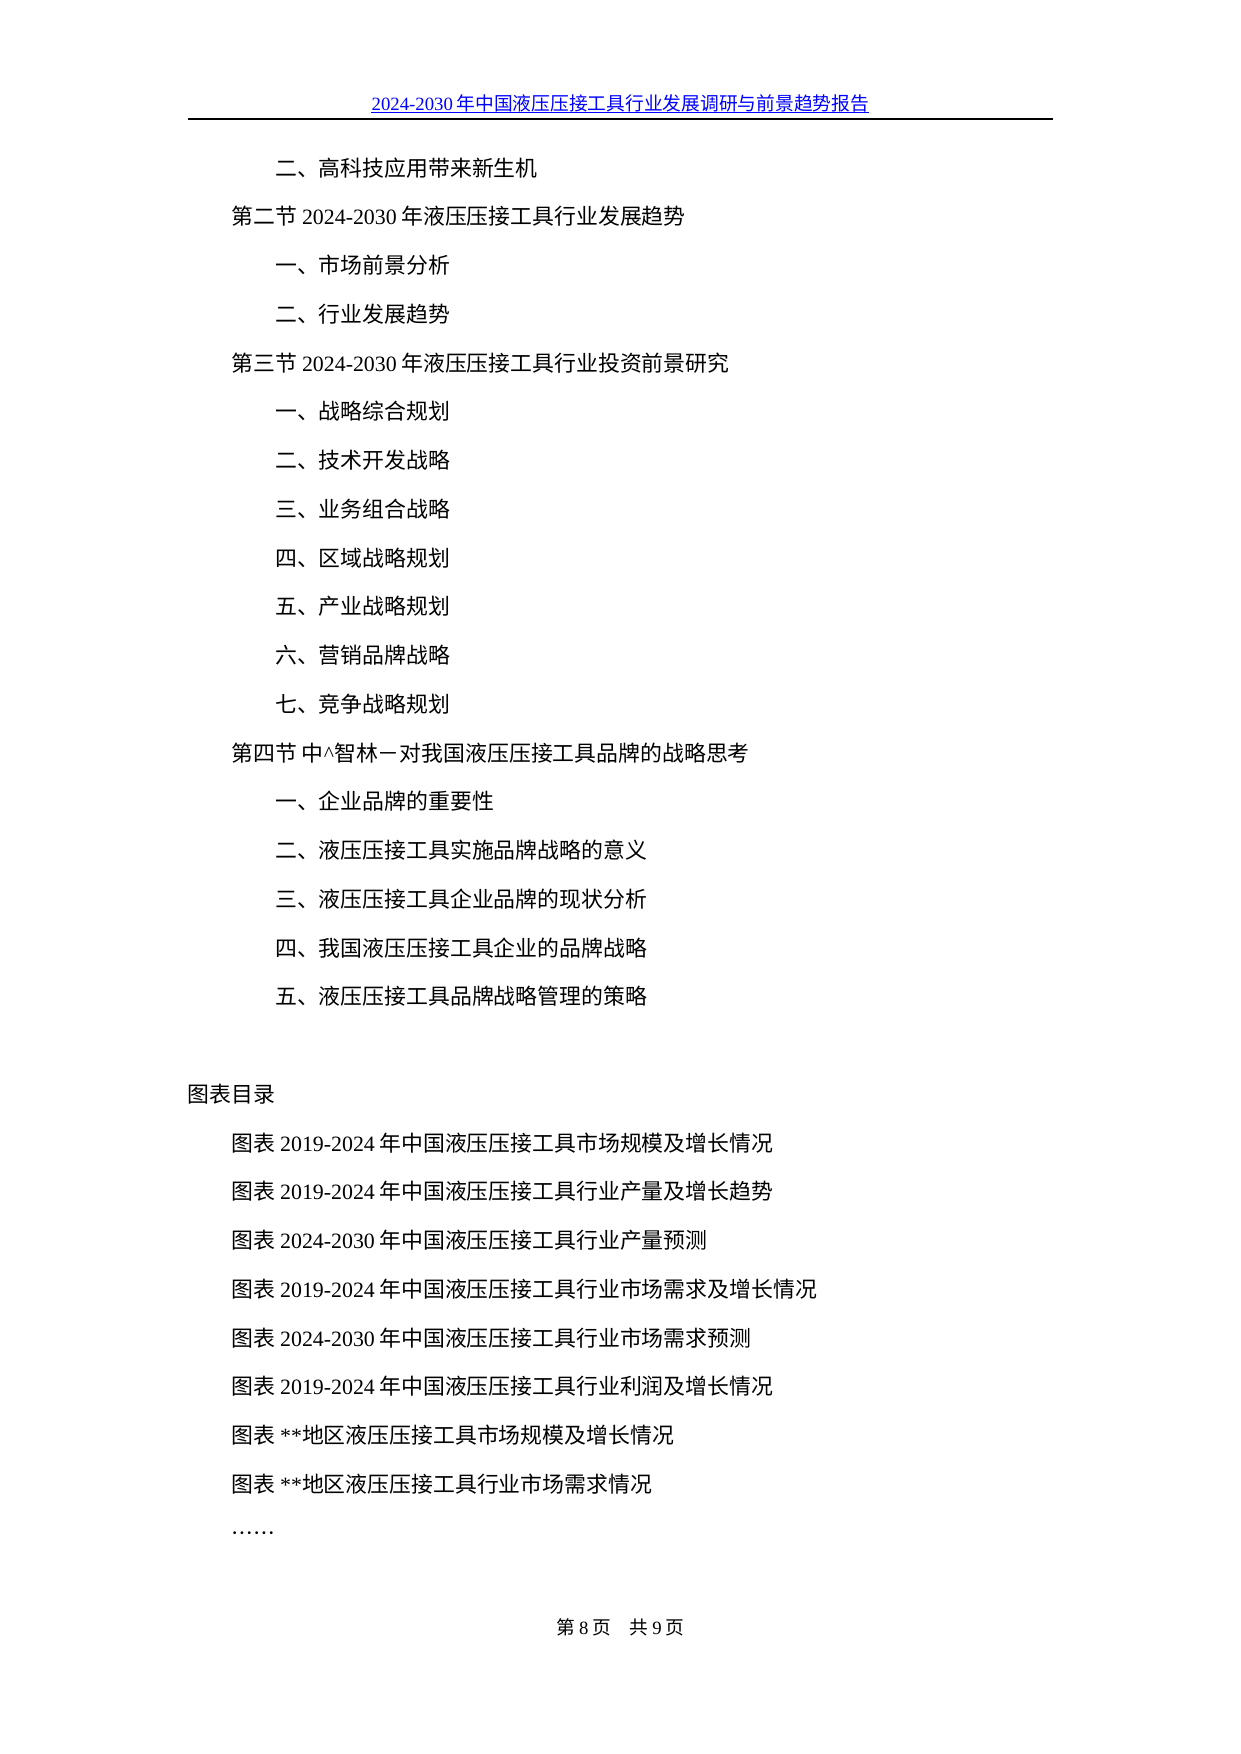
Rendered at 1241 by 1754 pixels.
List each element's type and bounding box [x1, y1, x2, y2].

text [187, 150, 1053, 1548]
